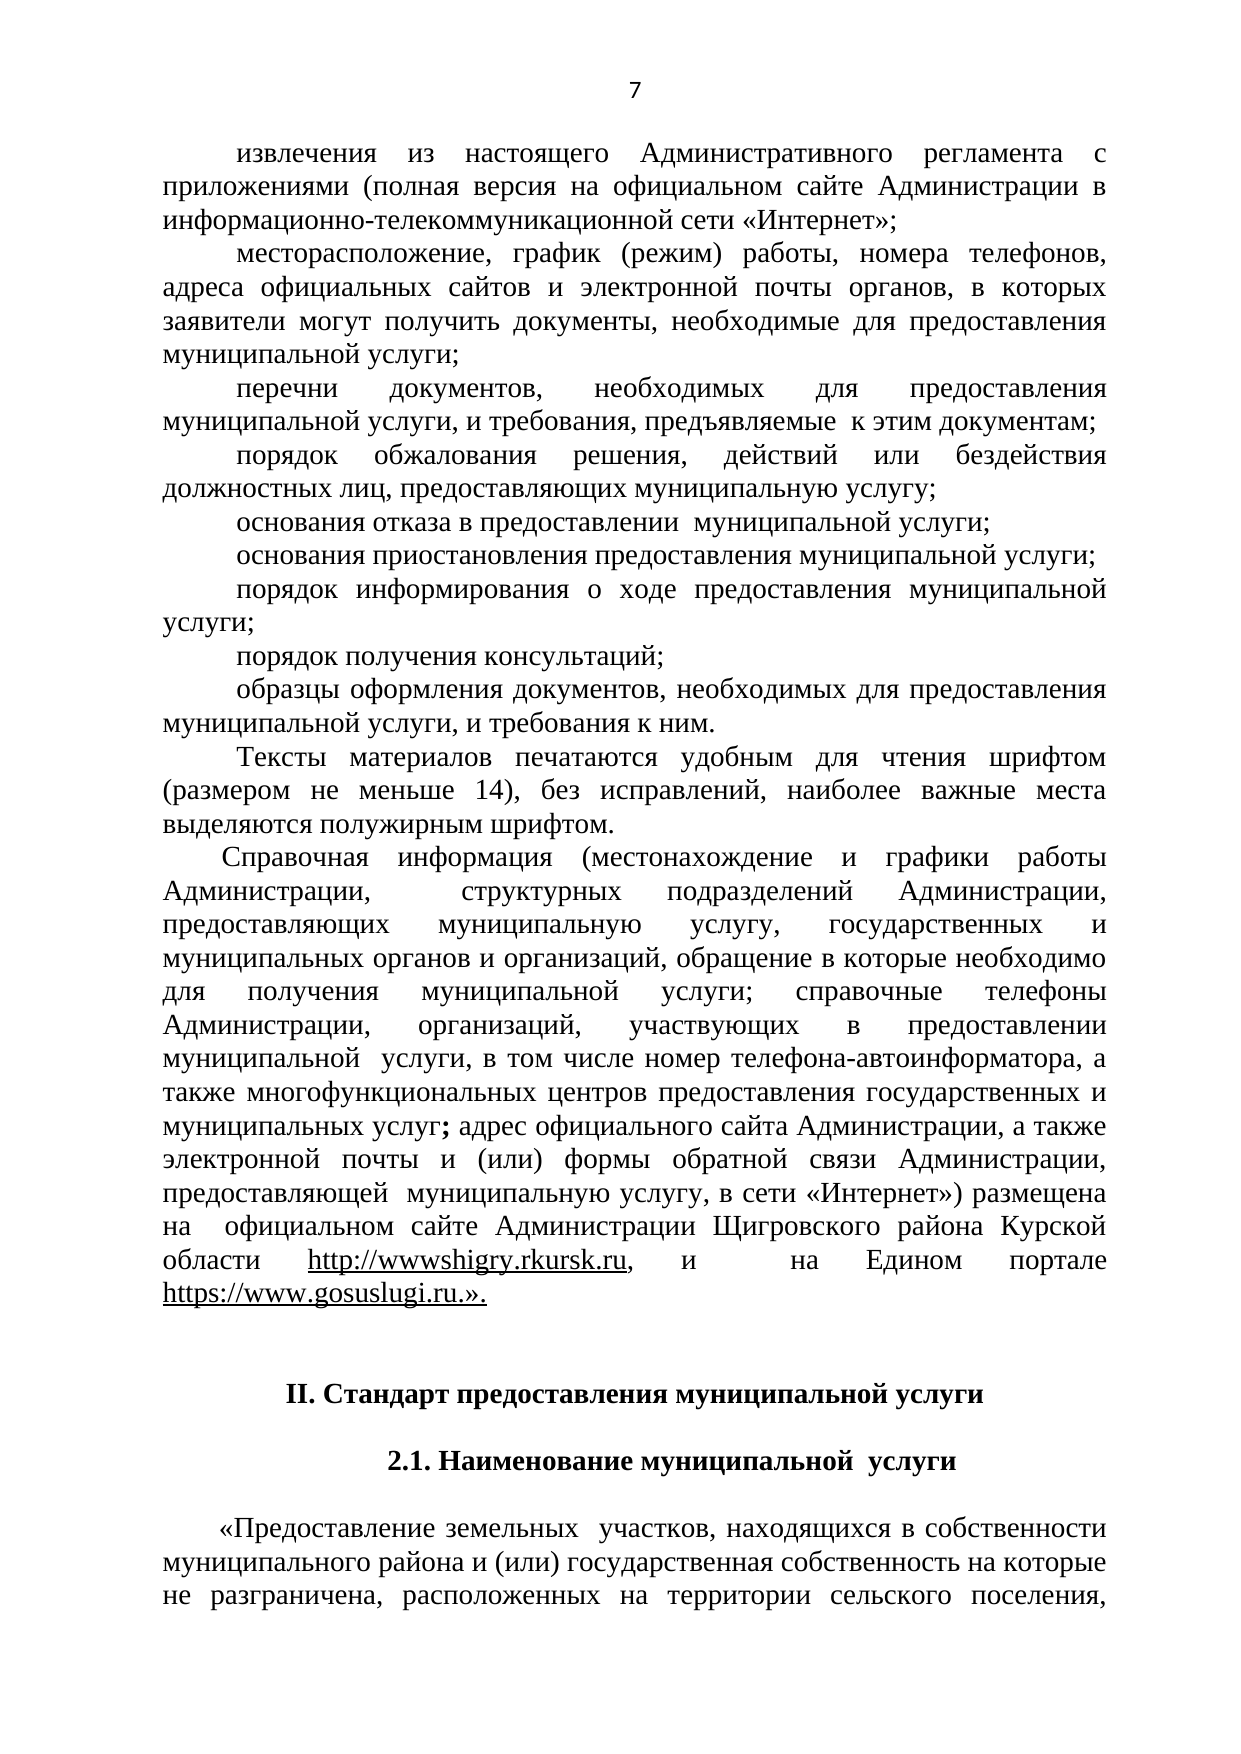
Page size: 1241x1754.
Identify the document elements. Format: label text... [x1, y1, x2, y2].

text месторасположение, график (режим) работы, номера телефонов, адреса официальных сайтов и электронной почты органов, в которых заявители могут получить документы, необходимые для предоставления муниципальной услуги; [162, 236, 1107, 370]
text Тексты материалов печатаются удобным для чтения шрифтом (размером не меньше 14), без исправлений, наиболее важные места выделяются полужирным шрифтом. [162, 739, 1107, 839]
text образцы оформления документов, необходимых для предоставления муниципальной услуги, и требования к ним. [162, 672, 1107, 739]
text порядок информирования о ходе предоставления муниципальной услуги; [162, 571, 1107, 638]
text основания приостановления предоставления муниципальной услуги; [162, 537, 1107, 571]
text перечни документов, необходимых для предоставления муниципальной услуги, и требования, предъявляемые к этим документам; [162, 370, 1107, 437]
text порядок обжалования решения, действий или бездействия должностных лиц, предоставляющих муниципальную услугу; [162, 437, 1107, 504]
text Справочная информация (местонахождение и графики работы Администрации, структурных подразделений Администрации, предоставляющих муниципальную услугу, государственных и муниципальных органов и организаций, обращение в которые необходимо для получения муниципальной услуги; справочные телефоны Администрации, организаций, участвующих в предоставлении муниципальной услуги, в том числе номер телефона-автоинформатора, а также многофункциональных центров предоставления государственных и муниципальных услуг; адрес официального сайта Администрации, а также электронной почты и (или) формы обратной связи Администрации, предоставляющей муниципальную услугу, в сети «Интернет») размещена на официальном сайте Администрации Щигровского района Курской области http://wwwshigry.rkursk.ru, и на Едином портале https://www.gosuslugi.ru.». [162, 839, 1107, 1309]
text извлечения из настоящего Административного регламента с приложениями (полная версия на официальном сайте Администрации в информационно-телекоммуникационной сети «Интернет»; [162, 135, 1107, 236]
text порядок получения консультаций; [162, 638, 1107, 672]
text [162, 1510, 1107, 1611]
text 2.1. Наименование муниципальной услуги [162, 1443, 1107, 1477]
text основания отказа в предоставлении муниципальной услуги; [162, 504, 1107, 537]
text II. Стандарт предоставления муниципальной услуги [162, 1376, 1107, 1409]
